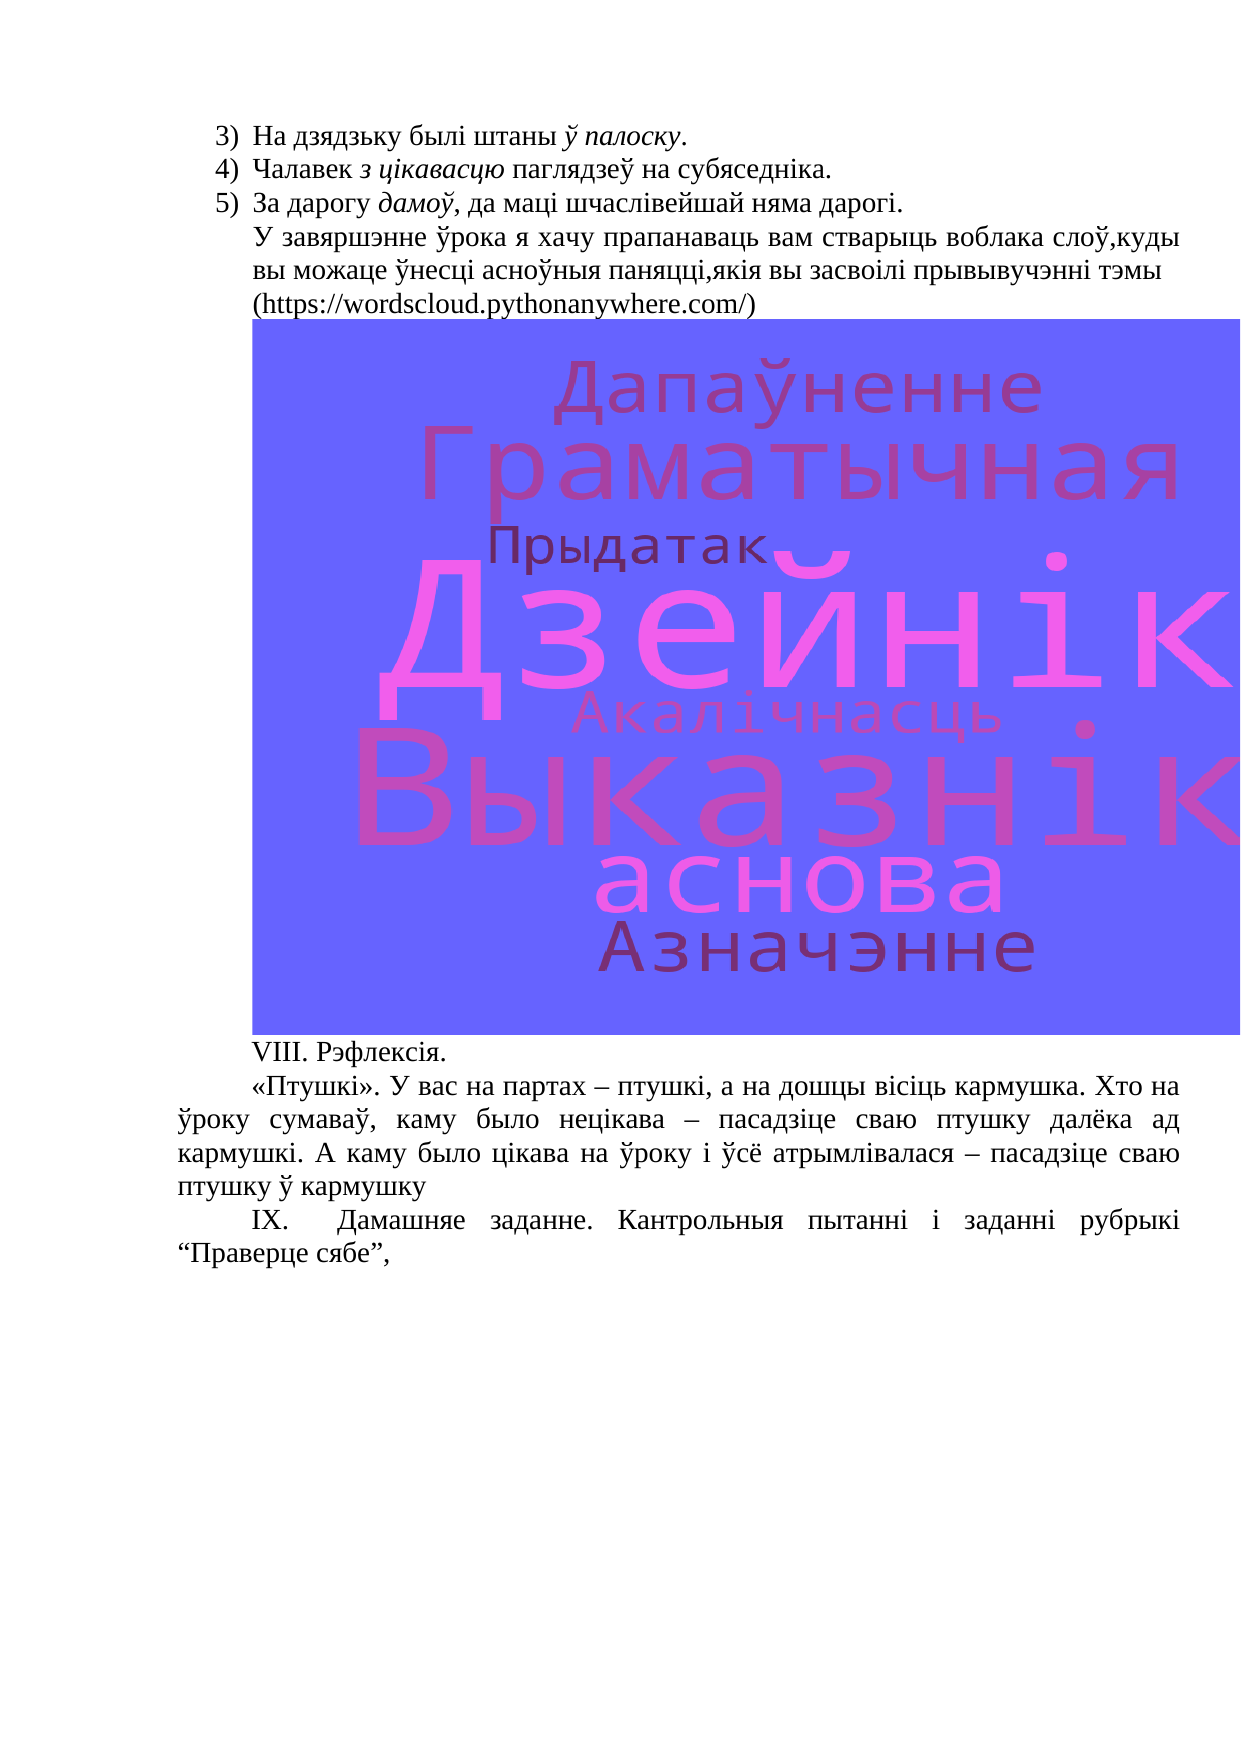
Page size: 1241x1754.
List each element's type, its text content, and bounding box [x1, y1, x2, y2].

text «Птушкі». У вас на партах – птушкі, а на дошцы вісіць кармушка. Хто на ўроку сумаваў, каму было нецікава – пасадзіце сваю птушку далёка ад кармушкі. А каму было цікава на ўроку і ўсё атрымлівалася – пасадзіце сваю птушку ў кармушку [177, 1068, 1181, 1202]
list За дарогу дамоў, да маці шчаслівейшай няма дарогі. [215, 185, 1181, 219]
text (https://wordscloud.pythonanywhere.com/) [252, 286, 1181, 319]
list Чалавек з цікавасцю паглядзеў на субяседніка. [215, 152, 1181, 185]
picture [252, 319, 1241, 1035]
text VІІІ. Рэфлексія. [177, 1034, 1181, 1068]
text У завяршэнне ўрока я хачу прапанаваць вам стварыць воблака слоў,куды вы можаце ўнесці асноўныя паняцці,якія вы засвоілі прывывучэнні тэмы [252, 219, 1181, 286]
list На дзядзьку былі штаны ў палоску. [215, 118, 1181, 152]
text ІХ. Дамашняе заданне. Кантрольныя пытанні і заданні рубрыкі “Праверце сябе”, [177, 1202, 1181, 1269]
